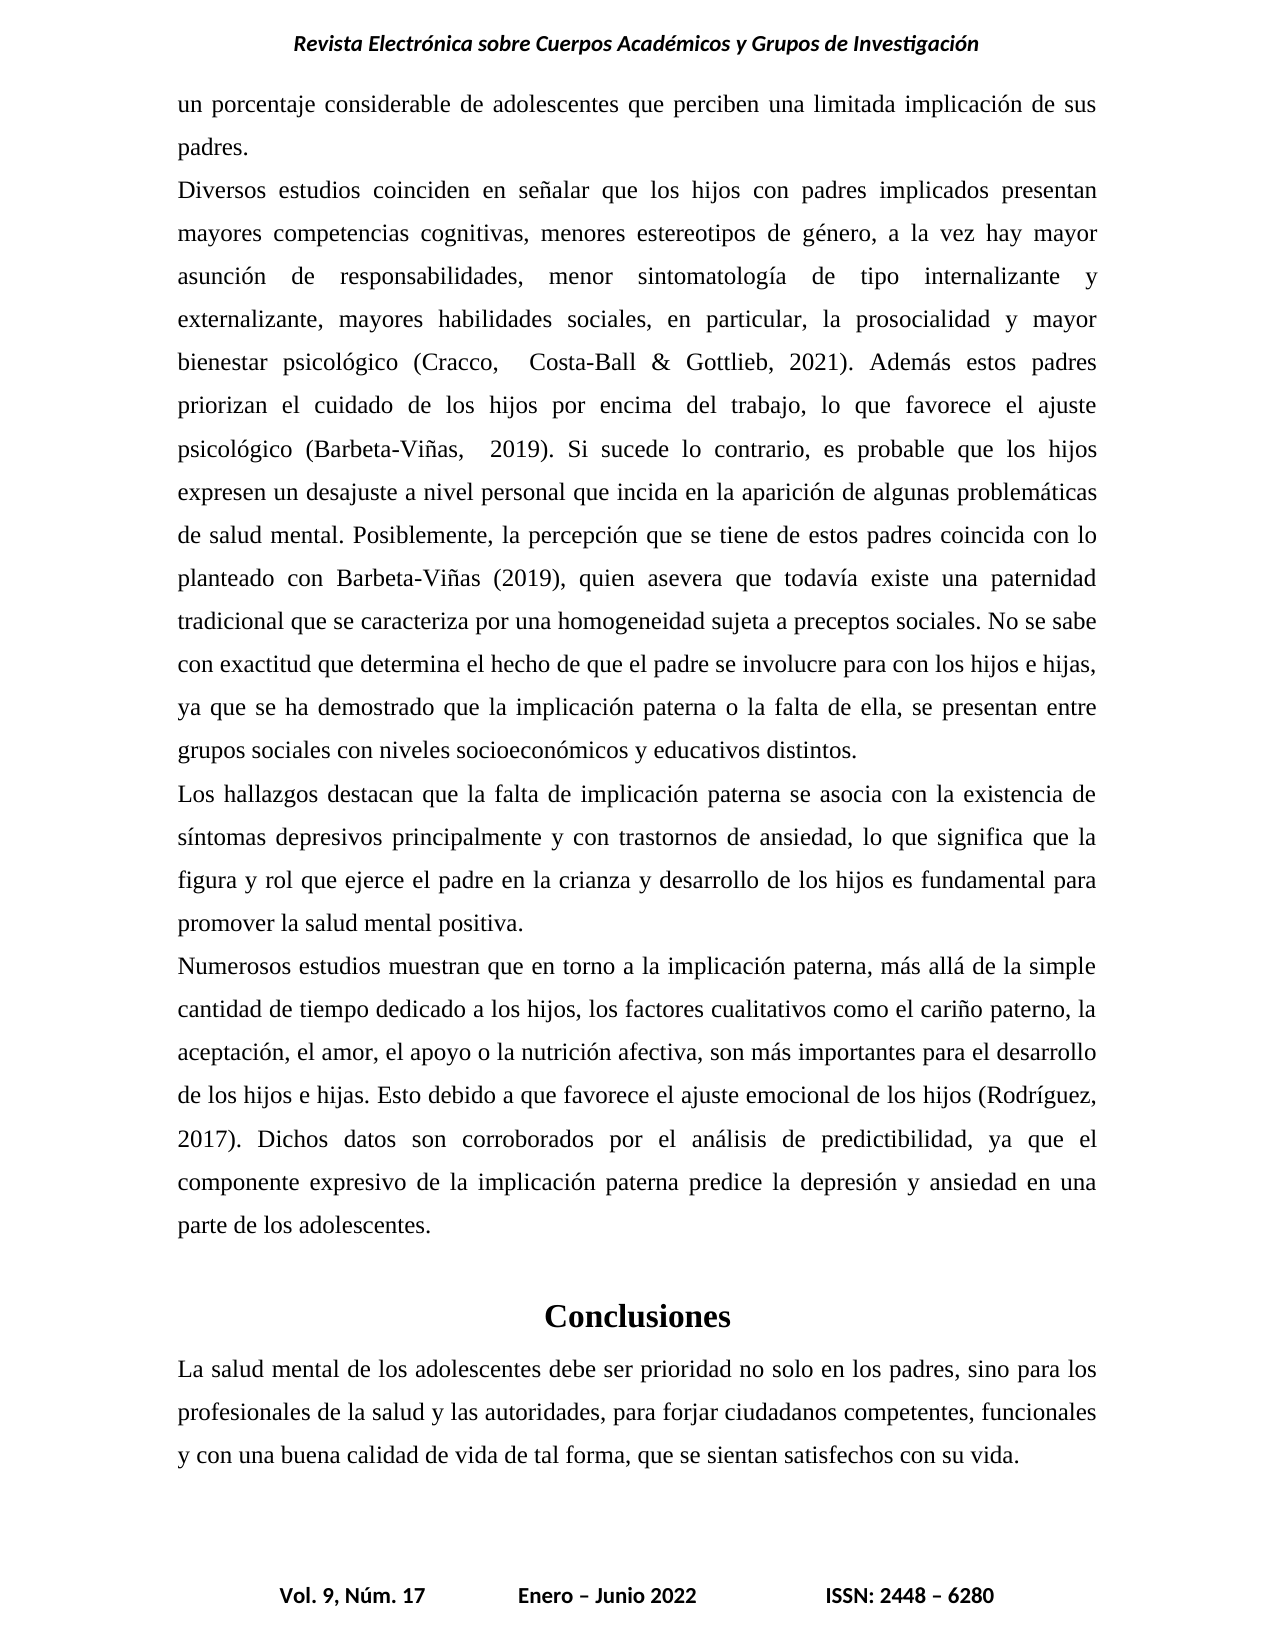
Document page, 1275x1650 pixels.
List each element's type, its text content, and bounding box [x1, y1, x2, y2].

text Diversos estudios coinciden en señalar que los hijos con padres implicados presentan mayores competencias cognitivas, menores estereotipos de género, a la vez hay mayor asunción de responsabilidades, menor sintomatología de tipo internalizante y externalizante, mayores habilidades sociales, en particular, la prosocialidad y mayor bienestar psicológico (Cracco, Costa-Ball & Gottlieb, 2021). Además estos padres priorizan el cuidado de los hijos por encima del trabajo, lo que favorece el ajuste psicológico (Barbeta-Viñas, 2019). Si sucede lo contrario, es probable que los hijos expresen un desajuste a nivel personal que incida en la aparición de algunas problemáticas de salud mental. Posiblemente, la percepción que se tiene de estos padres coincida con lo planteado con Barbeta-Viñas (2019), quien asevera que todavía existe una paternidad tradicional que se caracteriza por una homogeneidad sujeta a preceptos sociales. No se sabe con exactitud que determina el hecho de que el padre se involucre para con los hijos e hijas, ya que se ha demostrado que la implicación paterna o la falta de ella, se presentan entre grupos sociales con niveles socioeconómicos y educativos distintos. [177, 175, 1098, 764]
text Numerosos estudios muestran que en torno a la implicación paterna, más allá de la simple cantidad de tiempo dedicado a los hijos, los factores cualitativos como el cariño paterno, la aceptación, el amor, el apoyo o la nutrición afectiva, son más importantes para el desarrollo de los hijos e hijas. Esto debido a que favorece el ajuste emocional de los hijos (Rodríguez, 2017). Dichos datos son corroborados por el análisis de predictibilidad, ya que el componente expresivo de la implicación paterna predice la depresión y ansiedad en una parte de los adolescentes. [177, 951, 1098, 1239]
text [177, 89, 1098, 161]
text Los hallazgos destacan que la falta de implicación paterna se asocia con la existencia de síntomas depresivos principalmente y con trastornos de ansiedad, lo que significa que la figura y rol que ejerce el padre en la crianza y desarrollo de los hijos es fundamental para promover la salud mental positiva. [177, 779, 1098, 937]
text La salud mental de los adolescentes debe ser prioridad no solo en los padres, sino para los profesionales de la salud y las autoridades, para forjar ciudadanos competentes, funcionales y con una buena calidad de vida de tal forma, que se sientan satisfechos con su vida. [177, 1354, 1098, 1469]
text Conclusiones [177, 1296, 1098, 1334]
